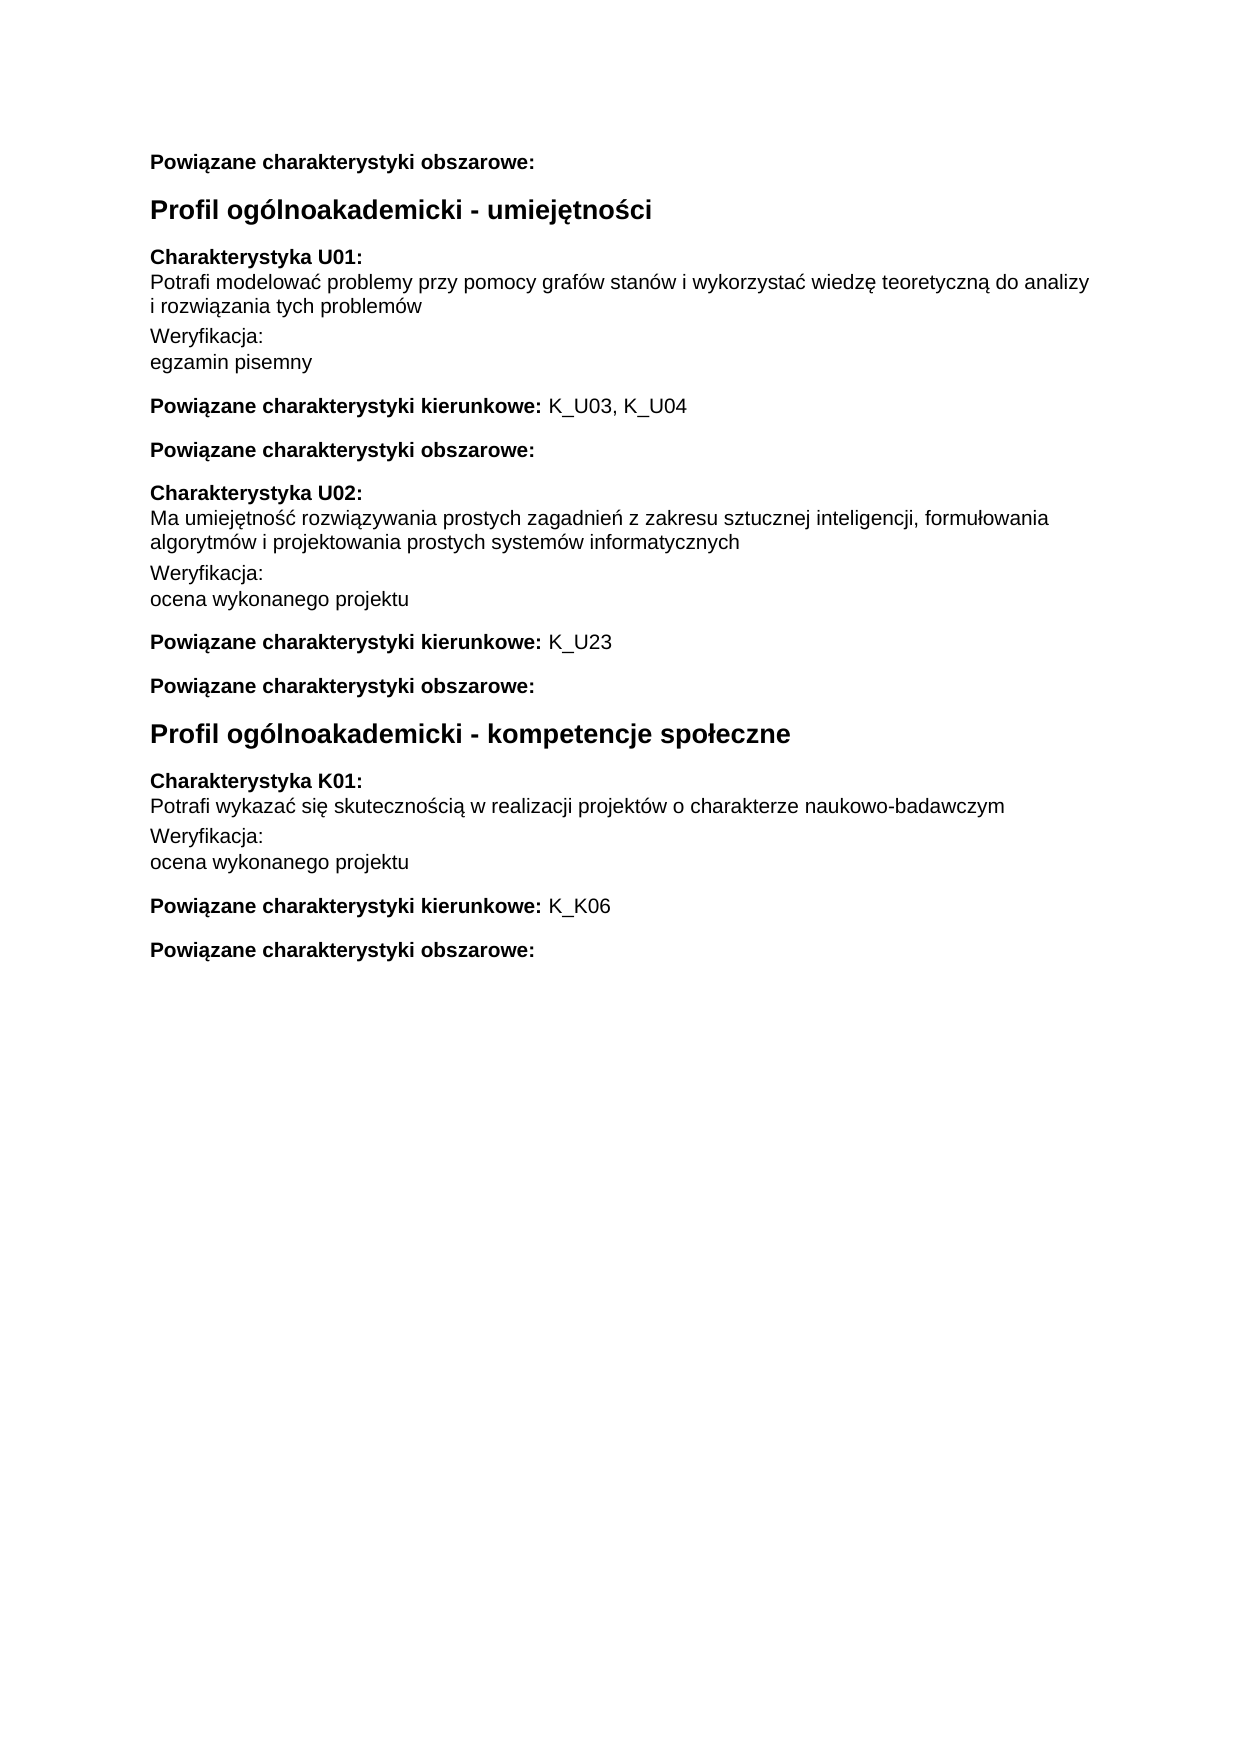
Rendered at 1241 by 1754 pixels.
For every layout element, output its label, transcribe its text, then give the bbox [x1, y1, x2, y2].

text Powiązane charakterystyki obszarowe: [150, 674, 1090, 698]
text Powiązane charakterystyki kierunkowe: K_U23 [150, 630, 1090, 654]
text Powiązane charakterystyki kierunkowe: K_U03, K_U04 [150, 394, 1090, 418]
text ocena wykonanego projektu [150, 850, 1090, 874]
text Powiązane charakterystyki obszarowe: [150, 937, 1090, 961]
text Ma umiejętność rozwiązywania prostych zagadnień z zakresu sztucznej inteligencji, formułowania algorytmów i projektowania prostych systemów informatycznych [150, 506, 1090, 554]
text Weryfikacja: [150, 824, 1090, 848]
text Weryfikacja: [150, 560, 1090, 584]
text Powiązane charakterystyki obszarowe: [150, 437, 1090, 461]
text Potrafi wykazać się skutecznością w realizacji projektów o charakterze naukowo-badawczym [150, 794, 1090, 818]
text Potrafi modelować problemy przy pomocy grafów stanów i wykorzystać wiedzę teoretyczną do analizy i rozwiązania tych problemów [150, 270, 1090, 318]
text Charakterystyka U01: [150, 245, 1090, 269]
text ocena wykonanego projektu [150, 586, 1090, 610]
text Powiązane charakterystyki obszarowe: [150, 150, 1090, 174]
text egzamin pisemny [150, 350, 1090, 374]
text Charakterystyka U02: [150, 481, 1090, 505]
text Charakterystyka K01: [150, 769, 1090, 793]
subtitle Profil ogólnoakademicki - umiejętności [150, 194, 1090, 225]
text Powiązane charakterystyki kierunkowe: K_K06 [150, 894, 1090, 918]
text Weryfikacja: [150, 324, 1090, 348]
subtitle Profil ogólnoakademicki - kompetencje społeczne [150, 718, 1090, 749]
